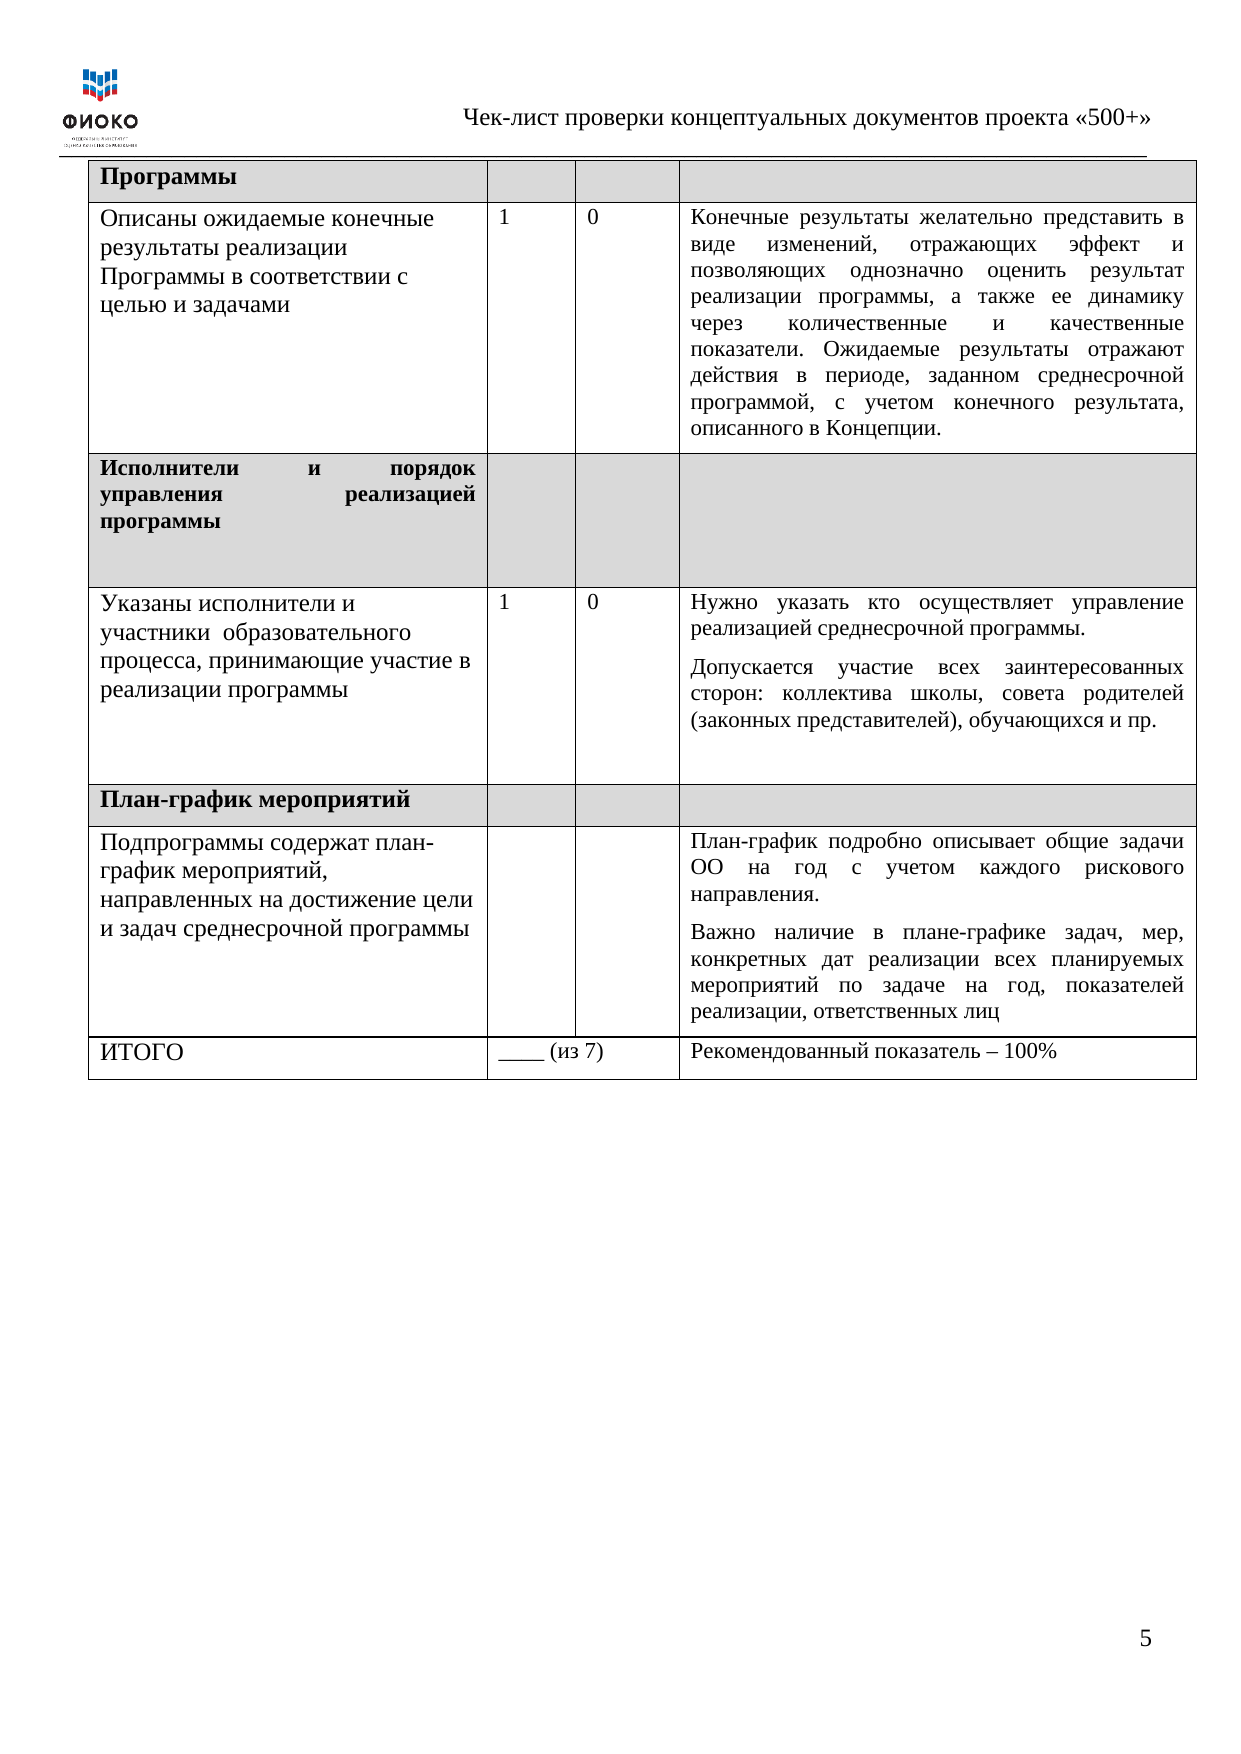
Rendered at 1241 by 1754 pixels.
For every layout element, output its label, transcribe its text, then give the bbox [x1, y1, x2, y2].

table_cell [576, 827, 679, 1036]
table_cell [576, 785, 679, 826]
table_cell [488, 785, 575, 826]
table_cell План-график подробно описывает общие задачи ОО на год с учетом каждого рискового направления. Важно наличие в плане-графике задач, мер, конкретных дат реализации всех планируемых мероприятий по задаче на год, показателей реализации, ответственных лиц [680, 827, 1196, 1036]
table_cell 0 [576, 588, 679, 783]
table_cell Ожидаемые конечные результаты реализации Программы [89, 161, 487, 202]
table_cell Описаны ожидаемые конечные результаты реализации Программы в соответствии с целью и задачами [89, 203, 487, 453]
table_cell [576, 161, 679, 202]
table_cell 1 [488, 588, 575, 783]
table_cell План-график мероприятий [89, 785, 487, 826]
table_cell 1 [488, 203, 575, 453]
table_cell [488, 454, 575, 587]
table_cell [488, 161, 575, 202]
table_cell ИТОГО [89, 1038, 487, 1079]
table_cell Указаны исполнители и участники образовательного процесса, принимающие участие в реализации программы [89, 588, 487, 783]
table_cell Нужно указать кто осуществляет управление реализацией среднесрочной программы. Допускается участие всех заинтересованных сторон: коллектива школы, совета родителей (законных представителей), обучающихся и пр. [680, 588, 1196, 783]
table_cell Рекомендованный показатель – 100% [680, 1038, 1196, 1079]
table_cell [576, 454, 679, 587]
picture [58, 63, 142, 148]
table_cell ____ (из 7) [488, 1038, 679, 1079]
table_cell Конечные результаты желательно представить в виде изменений, отражающих эффект и позволяющих однозначно оценить результат реализации программы, а также ее динамику через количественные и качественные показатели. Ожидаемые результаты отражают действия в периоде, заданном среднесрочной программой, с учетом конечного результата, описанного в Концепции. [680, 203, 1196, 453]
table_cell [680, 161, 1196, 202]
table_cell [680, 454, 1196, 587]
table_cell Подпрограммы содержат план-график мероприятий, направленных на достижение цели и задач среднесрочной программы [89, 827, 487, 1036]
table_cell 0 [576, 203, 679, 453]
table_cell Исполнители и порядок управления реализацией программы [89, 454, 487, 587]
table_cell [680, 785, 1196, 826]
table_cell [488, 827, 575, 1036]
